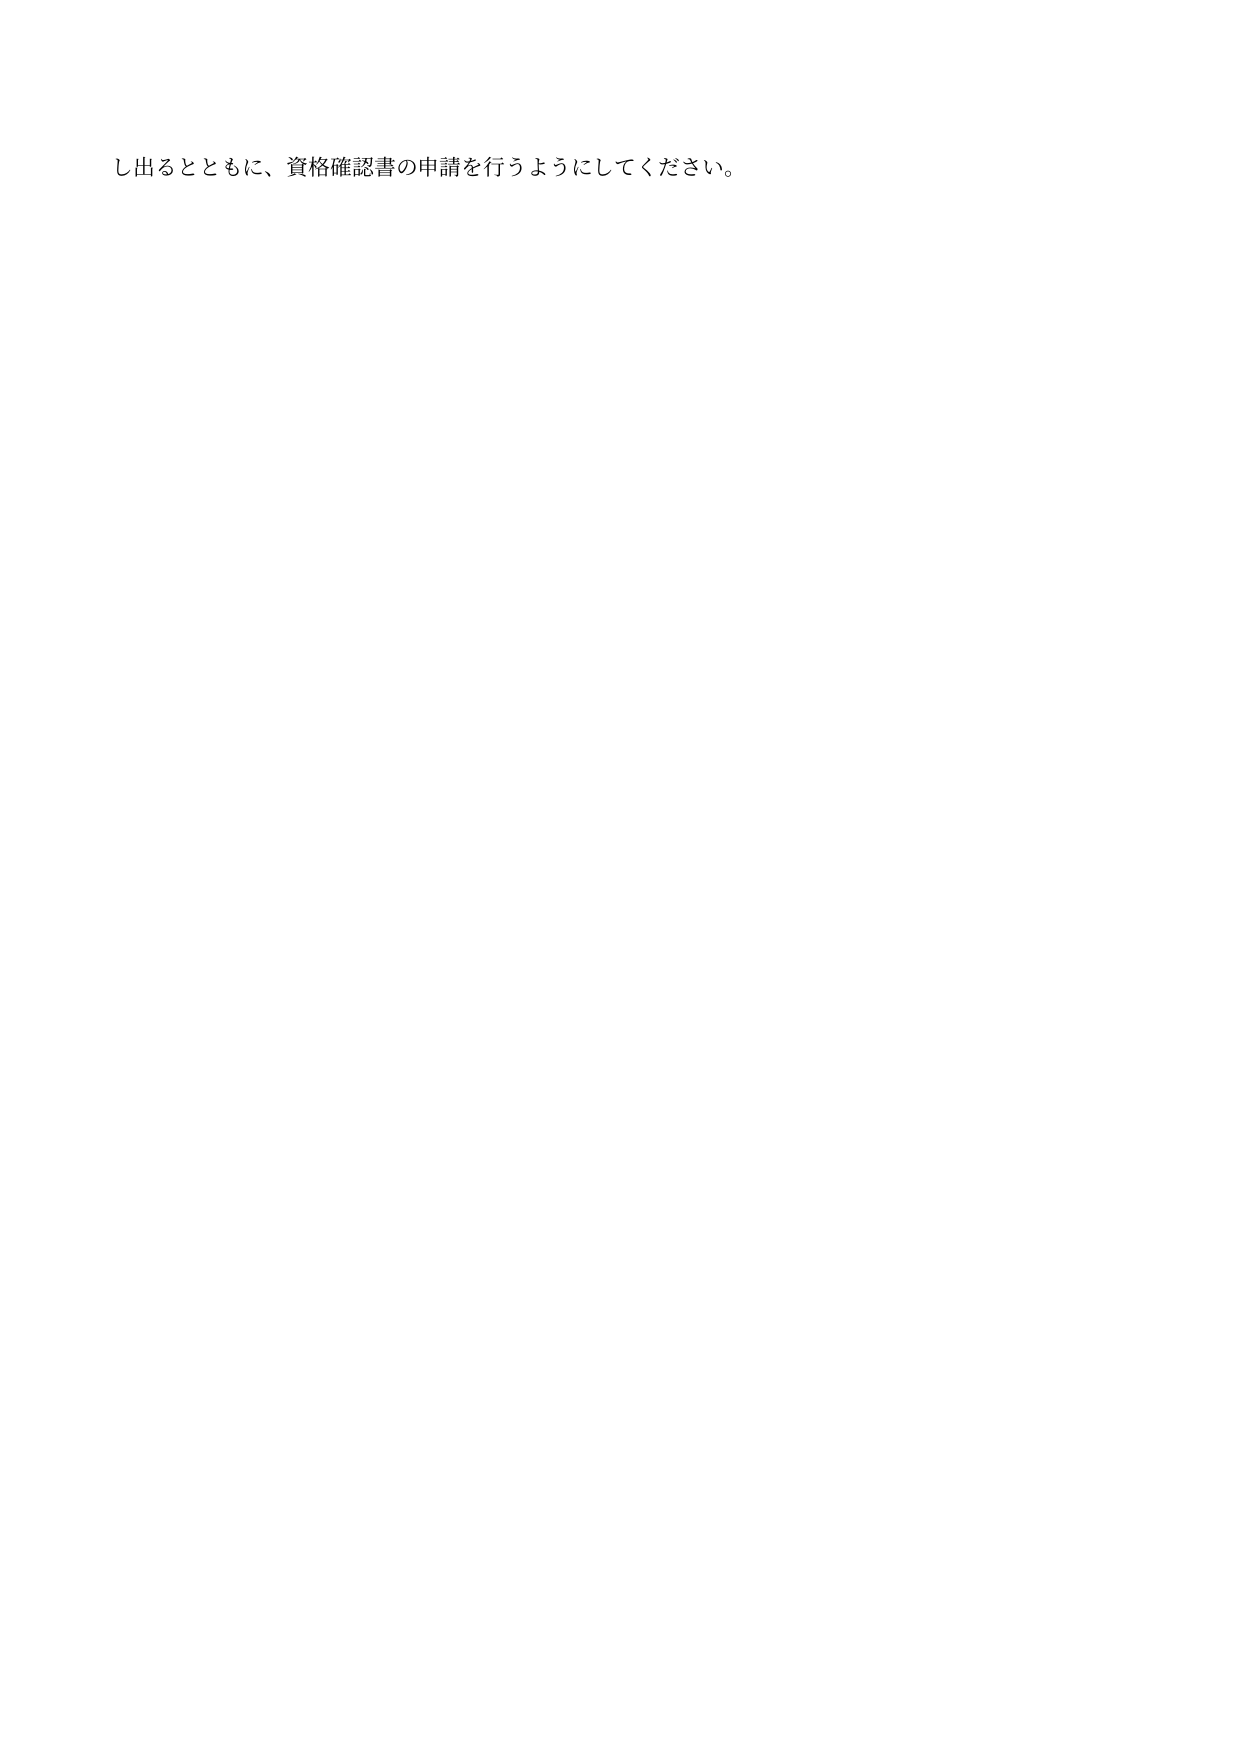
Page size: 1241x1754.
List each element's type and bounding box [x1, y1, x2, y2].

text [59, 150, 1155, 181]
